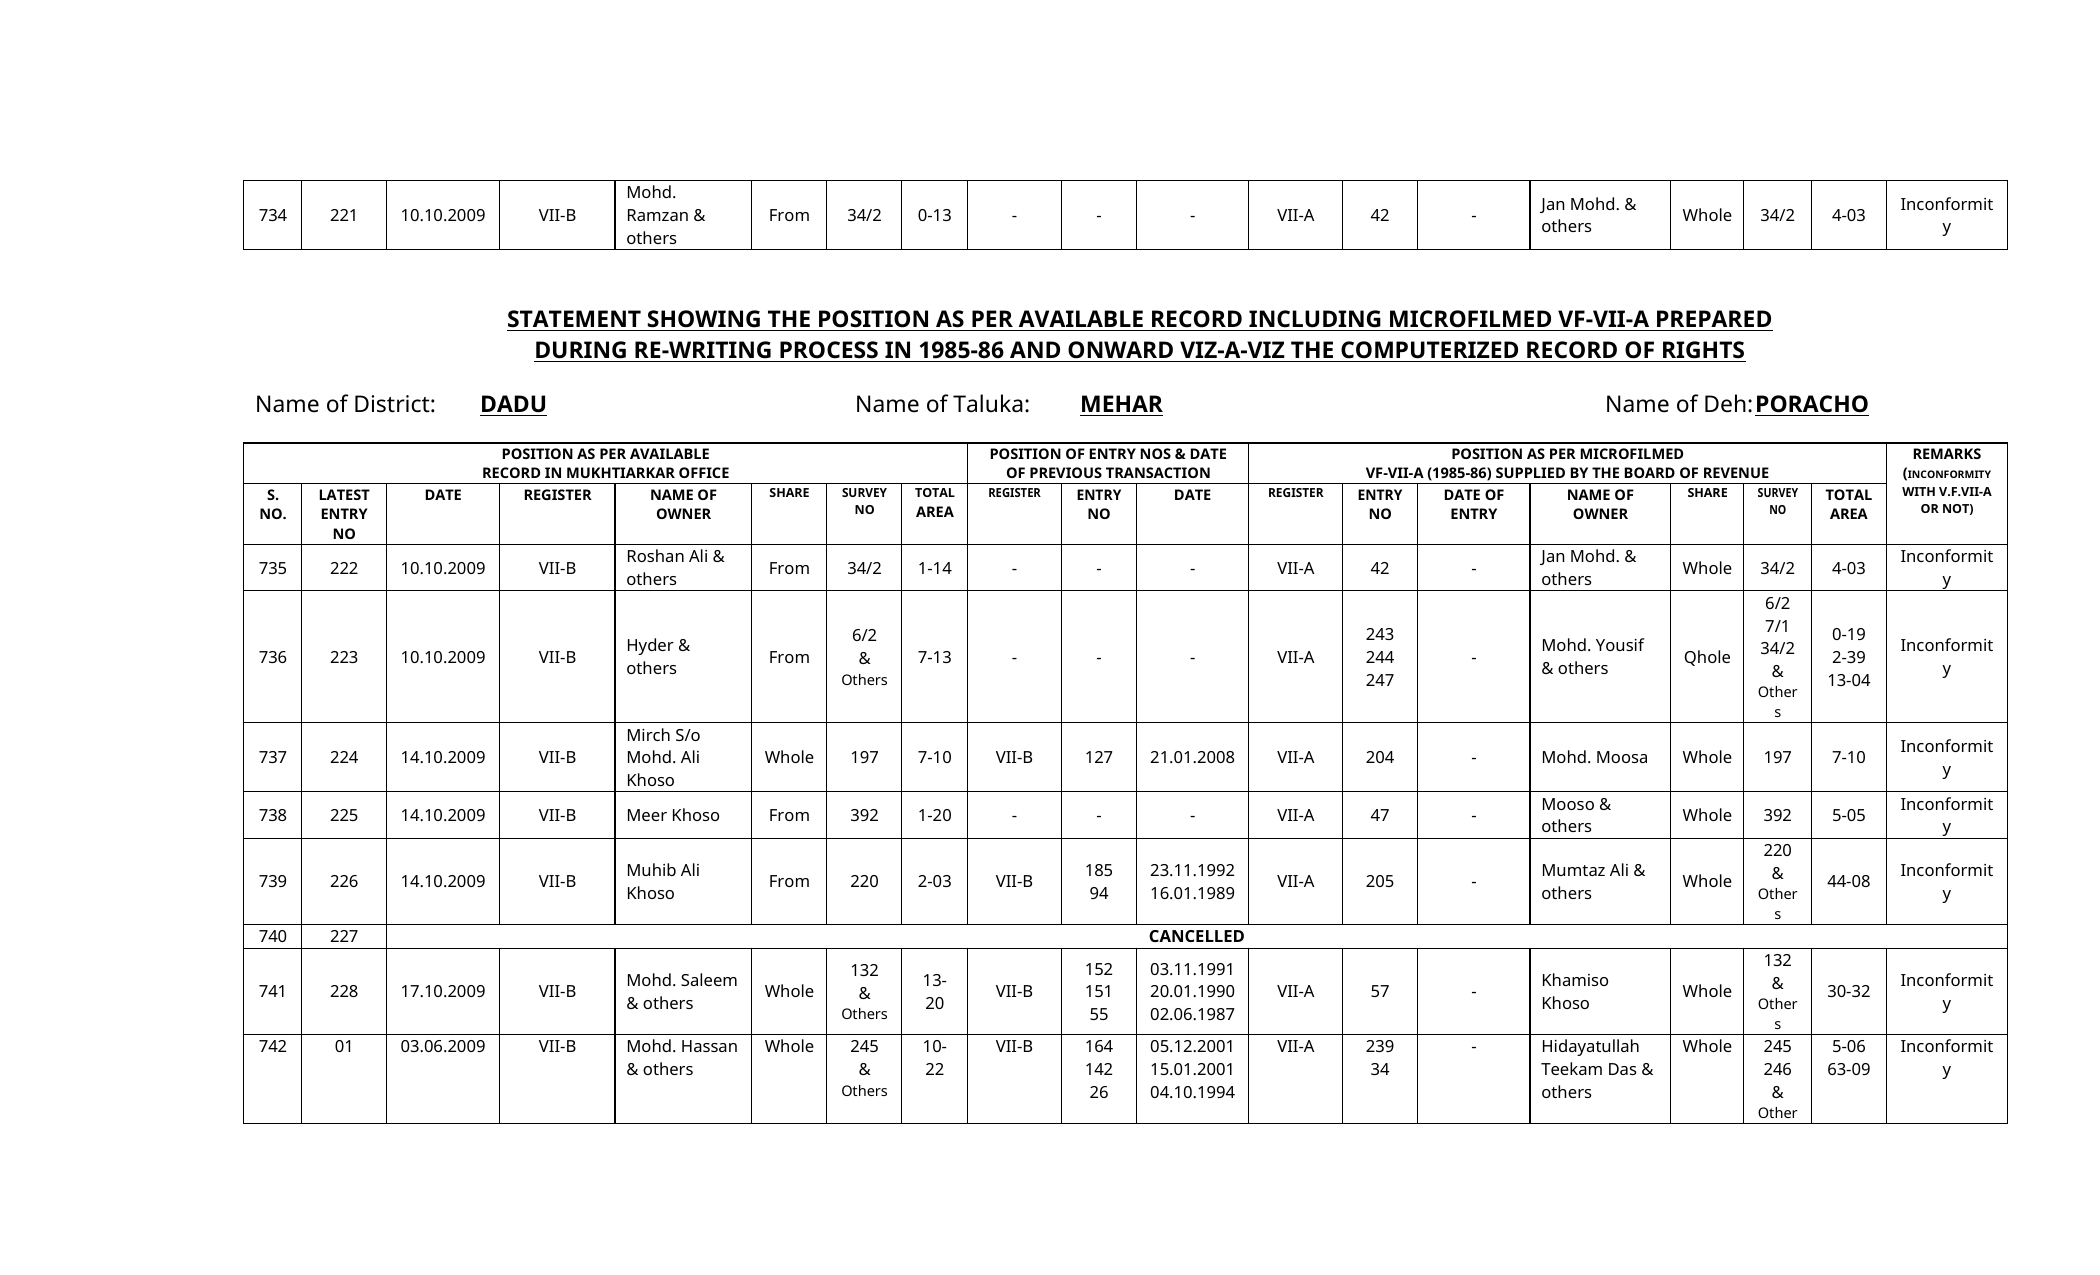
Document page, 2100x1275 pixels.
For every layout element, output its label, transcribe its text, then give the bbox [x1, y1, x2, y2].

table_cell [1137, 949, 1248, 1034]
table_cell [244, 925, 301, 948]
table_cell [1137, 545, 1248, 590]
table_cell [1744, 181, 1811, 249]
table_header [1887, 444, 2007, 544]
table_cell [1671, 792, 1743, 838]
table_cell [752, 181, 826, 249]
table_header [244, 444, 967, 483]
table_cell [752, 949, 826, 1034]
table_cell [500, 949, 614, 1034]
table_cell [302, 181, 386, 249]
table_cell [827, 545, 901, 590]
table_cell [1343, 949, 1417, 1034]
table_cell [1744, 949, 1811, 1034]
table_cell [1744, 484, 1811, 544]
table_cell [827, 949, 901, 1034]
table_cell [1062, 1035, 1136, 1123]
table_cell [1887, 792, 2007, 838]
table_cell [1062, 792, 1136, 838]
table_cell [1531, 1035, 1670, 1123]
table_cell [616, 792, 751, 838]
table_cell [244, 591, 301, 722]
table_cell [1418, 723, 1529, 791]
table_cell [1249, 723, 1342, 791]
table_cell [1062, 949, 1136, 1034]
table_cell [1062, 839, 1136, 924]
text STATEMENT SHOWING THE POSITION AS PER AVAILABLE RECORD INCLUDING MICROFILMED VF-VII-A PREPARED [255, 303, 2025, 334]
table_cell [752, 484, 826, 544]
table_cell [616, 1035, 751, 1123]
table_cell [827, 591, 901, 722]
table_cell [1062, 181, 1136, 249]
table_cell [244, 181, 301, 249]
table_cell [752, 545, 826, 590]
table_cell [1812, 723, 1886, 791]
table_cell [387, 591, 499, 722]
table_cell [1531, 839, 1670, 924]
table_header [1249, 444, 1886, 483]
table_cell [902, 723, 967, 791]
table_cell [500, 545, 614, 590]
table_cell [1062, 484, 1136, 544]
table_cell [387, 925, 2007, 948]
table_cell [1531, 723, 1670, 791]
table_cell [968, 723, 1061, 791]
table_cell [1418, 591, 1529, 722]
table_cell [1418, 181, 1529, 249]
text Name of District: DADU Name of Taluka: MEHAR Name of Deh: PORACHO [255, 388, 2025, 420]
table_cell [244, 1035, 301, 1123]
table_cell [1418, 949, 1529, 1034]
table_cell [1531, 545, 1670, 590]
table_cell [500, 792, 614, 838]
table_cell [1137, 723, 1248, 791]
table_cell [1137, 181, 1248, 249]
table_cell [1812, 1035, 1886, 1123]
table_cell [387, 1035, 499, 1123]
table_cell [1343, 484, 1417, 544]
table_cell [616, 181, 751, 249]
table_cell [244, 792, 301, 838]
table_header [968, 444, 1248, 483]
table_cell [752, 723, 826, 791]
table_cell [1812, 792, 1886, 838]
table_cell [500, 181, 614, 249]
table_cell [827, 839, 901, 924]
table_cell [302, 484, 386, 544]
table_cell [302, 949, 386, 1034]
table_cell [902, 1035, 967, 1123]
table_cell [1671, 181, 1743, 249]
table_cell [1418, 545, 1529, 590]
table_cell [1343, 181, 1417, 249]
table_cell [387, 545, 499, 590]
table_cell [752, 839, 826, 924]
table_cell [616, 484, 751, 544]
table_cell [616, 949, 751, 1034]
text DURING RE-WRITING PROCESS IN 1985-86 AND ONWARD VIZ-A-VIZ THE COMPUTERIZED RECORD OF RIGHTS [255, 334, 2025, 366]
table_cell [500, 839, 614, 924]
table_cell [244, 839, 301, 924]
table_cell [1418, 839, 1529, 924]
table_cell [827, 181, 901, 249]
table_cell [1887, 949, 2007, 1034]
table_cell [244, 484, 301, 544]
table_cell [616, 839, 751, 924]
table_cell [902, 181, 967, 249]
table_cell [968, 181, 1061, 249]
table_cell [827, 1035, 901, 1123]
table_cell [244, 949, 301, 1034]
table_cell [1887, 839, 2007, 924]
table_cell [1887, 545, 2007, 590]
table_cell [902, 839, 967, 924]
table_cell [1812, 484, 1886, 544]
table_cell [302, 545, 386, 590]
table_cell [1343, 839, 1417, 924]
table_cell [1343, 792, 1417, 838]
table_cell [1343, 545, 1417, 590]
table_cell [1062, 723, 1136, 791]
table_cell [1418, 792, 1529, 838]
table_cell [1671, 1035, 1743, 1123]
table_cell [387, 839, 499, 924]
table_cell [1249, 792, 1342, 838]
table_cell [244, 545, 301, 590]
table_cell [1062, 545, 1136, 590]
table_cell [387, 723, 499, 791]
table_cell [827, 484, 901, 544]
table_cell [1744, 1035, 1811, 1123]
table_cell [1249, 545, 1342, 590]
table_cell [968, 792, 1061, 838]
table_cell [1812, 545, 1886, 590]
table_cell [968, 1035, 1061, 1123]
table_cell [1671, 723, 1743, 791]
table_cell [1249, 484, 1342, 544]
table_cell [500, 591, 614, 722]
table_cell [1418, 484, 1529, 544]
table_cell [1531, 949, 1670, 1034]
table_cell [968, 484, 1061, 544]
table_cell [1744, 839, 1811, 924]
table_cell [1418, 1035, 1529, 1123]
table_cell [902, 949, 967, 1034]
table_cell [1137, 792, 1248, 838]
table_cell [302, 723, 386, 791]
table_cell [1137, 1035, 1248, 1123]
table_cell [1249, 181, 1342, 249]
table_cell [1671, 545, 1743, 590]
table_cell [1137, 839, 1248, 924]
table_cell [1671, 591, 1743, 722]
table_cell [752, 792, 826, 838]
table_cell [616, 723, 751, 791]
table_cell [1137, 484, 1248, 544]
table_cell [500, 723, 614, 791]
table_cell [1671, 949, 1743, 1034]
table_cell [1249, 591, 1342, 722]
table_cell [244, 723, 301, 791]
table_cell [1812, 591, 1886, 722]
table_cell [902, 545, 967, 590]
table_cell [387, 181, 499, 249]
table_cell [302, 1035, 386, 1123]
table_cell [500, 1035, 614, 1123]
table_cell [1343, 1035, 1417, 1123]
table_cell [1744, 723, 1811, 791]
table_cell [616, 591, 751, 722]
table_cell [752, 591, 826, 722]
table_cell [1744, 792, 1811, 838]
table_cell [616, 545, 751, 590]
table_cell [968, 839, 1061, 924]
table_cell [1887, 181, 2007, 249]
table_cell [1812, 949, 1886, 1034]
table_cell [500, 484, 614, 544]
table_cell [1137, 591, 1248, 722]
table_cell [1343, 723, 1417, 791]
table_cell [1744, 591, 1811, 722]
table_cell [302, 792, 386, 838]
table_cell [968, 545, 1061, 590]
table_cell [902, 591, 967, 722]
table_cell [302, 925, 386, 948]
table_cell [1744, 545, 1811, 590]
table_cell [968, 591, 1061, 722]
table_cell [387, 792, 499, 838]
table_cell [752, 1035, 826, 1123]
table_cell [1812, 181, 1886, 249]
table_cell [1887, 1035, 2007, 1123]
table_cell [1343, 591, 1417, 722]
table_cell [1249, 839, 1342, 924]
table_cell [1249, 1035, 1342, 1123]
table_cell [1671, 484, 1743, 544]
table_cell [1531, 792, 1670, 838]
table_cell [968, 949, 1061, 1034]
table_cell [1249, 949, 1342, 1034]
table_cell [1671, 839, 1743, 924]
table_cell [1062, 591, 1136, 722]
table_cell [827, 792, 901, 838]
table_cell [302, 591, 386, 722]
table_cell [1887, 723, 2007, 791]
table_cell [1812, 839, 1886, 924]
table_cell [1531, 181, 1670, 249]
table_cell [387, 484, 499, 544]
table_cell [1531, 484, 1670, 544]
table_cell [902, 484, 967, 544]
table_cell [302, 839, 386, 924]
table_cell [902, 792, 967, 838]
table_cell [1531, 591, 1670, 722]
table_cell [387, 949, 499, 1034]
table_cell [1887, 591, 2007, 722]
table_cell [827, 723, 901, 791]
